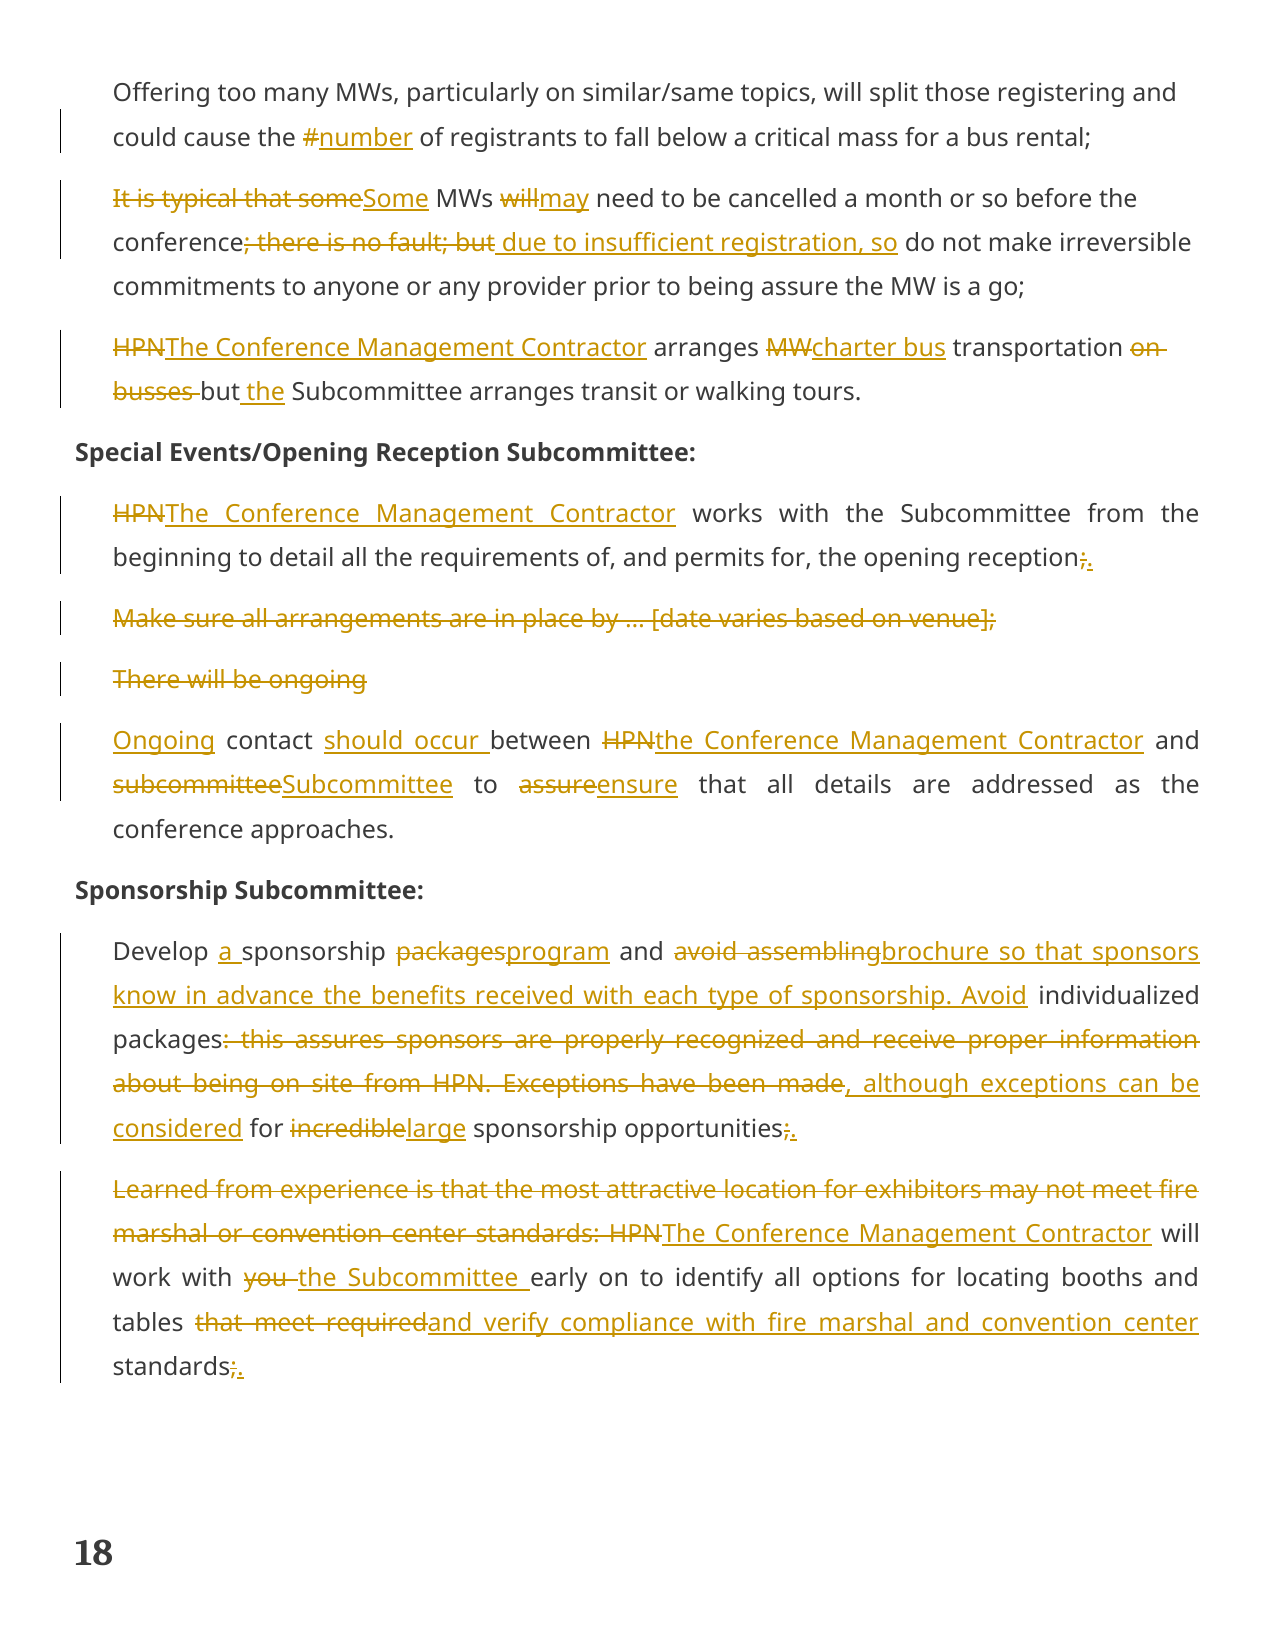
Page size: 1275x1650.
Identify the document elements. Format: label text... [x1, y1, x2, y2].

text MWs need to be cancelled a month or so before the conference do not make irreversible commitments to anyone or any provider prior to being assure the MW is a go; [112, 180, 1200, 303]
subtitle Sponsorship Subcommittee: [75, 872, 1200, 906]
text Develop sponsorship and individualized packages for sponsorship opportunities [112, 933, 1200, 1144]
subtitle Special Events/Opening Reception Subcommittee: [75, 435, 1200, 469]
text contact between and to that all details are addressed as the conference approaches. [112, 723, 1200, 846]
text works with the Subcommittee from the beginning to detail all the requirements of, and permits for, the opening reception [112, 496, 1200, 574]
text will work with early on to identify all options for locating booths and tables standards [112, 1171, 1200, 1382]
text arranges transportation but Subcommittee arranges transit or walking tours. [112, 330, 1200, 408]
text Offering too many MWs, particularly on similar/same topics, will split those registering and could cause the of registrants to fall below a critical mass for a bus rental; [112, 75, 1200, 153]
